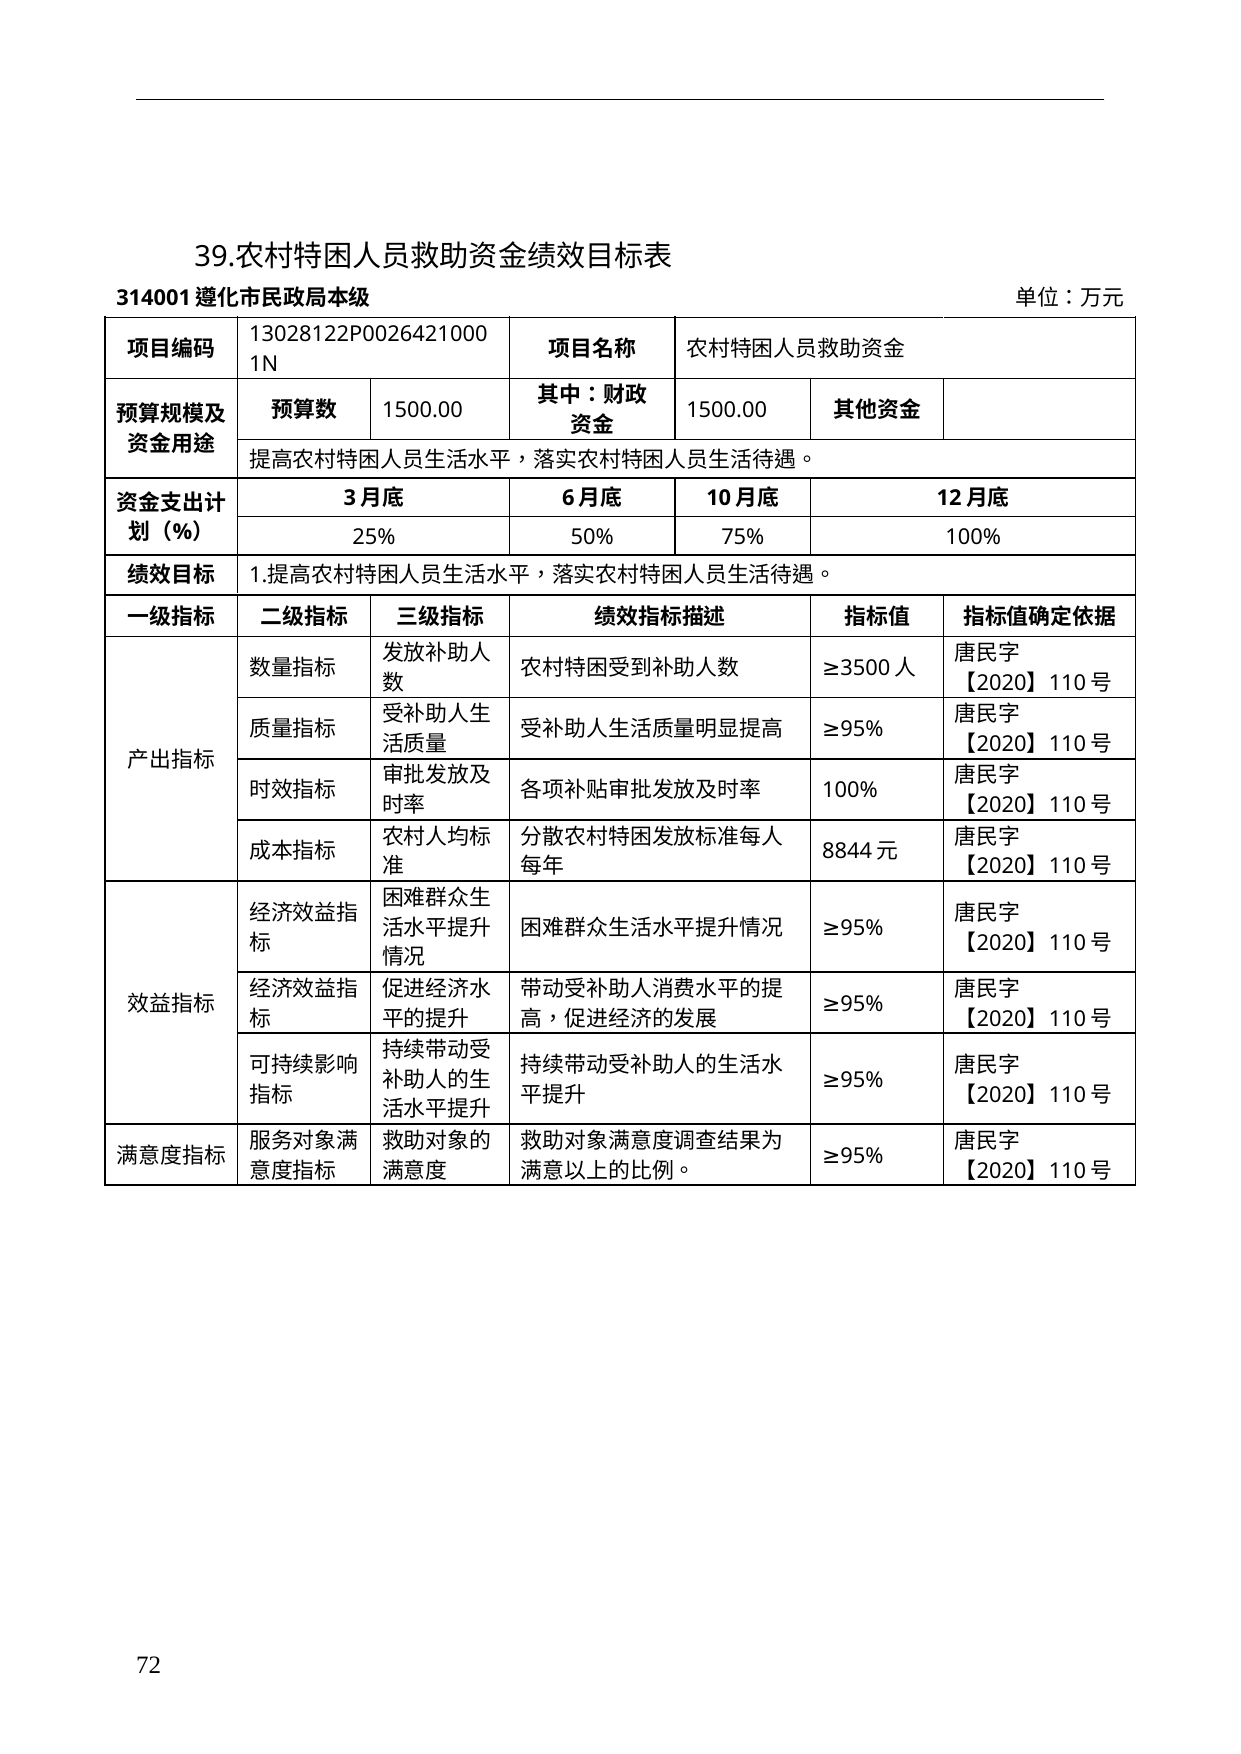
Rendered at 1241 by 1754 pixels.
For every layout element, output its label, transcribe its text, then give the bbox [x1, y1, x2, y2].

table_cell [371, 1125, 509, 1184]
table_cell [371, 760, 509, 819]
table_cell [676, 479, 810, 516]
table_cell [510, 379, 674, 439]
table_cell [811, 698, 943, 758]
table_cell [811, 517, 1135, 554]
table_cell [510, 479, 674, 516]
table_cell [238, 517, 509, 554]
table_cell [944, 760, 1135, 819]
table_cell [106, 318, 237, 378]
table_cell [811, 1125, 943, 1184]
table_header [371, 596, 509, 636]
text 39.农村特困人员救助资金绩效目标表 [136, 235, 1104, 275]
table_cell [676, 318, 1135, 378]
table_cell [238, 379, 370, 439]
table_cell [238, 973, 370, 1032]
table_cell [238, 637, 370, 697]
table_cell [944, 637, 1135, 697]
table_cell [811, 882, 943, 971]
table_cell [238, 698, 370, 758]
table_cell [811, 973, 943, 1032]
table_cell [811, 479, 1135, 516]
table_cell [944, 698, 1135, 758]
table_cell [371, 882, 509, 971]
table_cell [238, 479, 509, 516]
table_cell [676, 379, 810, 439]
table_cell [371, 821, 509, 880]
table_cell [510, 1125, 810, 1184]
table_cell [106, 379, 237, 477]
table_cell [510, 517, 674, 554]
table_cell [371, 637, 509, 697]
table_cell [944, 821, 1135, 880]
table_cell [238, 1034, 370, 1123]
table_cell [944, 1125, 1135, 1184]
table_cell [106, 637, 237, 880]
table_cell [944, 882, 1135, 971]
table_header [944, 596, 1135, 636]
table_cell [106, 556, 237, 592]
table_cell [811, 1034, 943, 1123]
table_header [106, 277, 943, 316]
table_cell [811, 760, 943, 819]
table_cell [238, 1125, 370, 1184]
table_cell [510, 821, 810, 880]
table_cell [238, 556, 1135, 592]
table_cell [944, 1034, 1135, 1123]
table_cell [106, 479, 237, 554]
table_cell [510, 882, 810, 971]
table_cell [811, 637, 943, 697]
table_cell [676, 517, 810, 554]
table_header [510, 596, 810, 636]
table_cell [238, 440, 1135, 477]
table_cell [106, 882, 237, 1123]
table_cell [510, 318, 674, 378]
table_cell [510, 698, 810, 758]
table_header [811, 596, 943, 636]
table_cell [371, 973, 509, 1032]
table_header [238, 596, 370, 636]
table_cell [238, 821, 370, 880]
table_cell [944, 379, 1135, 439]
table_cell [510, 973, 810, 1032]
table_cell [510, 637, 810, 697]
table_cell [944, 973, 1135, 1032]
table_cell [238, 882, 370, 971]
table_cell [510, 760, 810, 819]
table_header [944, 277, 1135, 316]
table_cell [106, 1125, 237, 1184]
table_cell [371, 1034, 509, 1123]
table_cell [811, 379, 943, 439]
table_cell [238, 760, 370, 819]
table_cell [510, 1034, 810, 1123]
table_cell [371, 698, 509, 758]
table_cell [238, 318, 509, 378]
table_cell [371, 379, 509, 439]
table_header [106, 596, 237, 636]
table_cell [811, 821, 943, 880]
